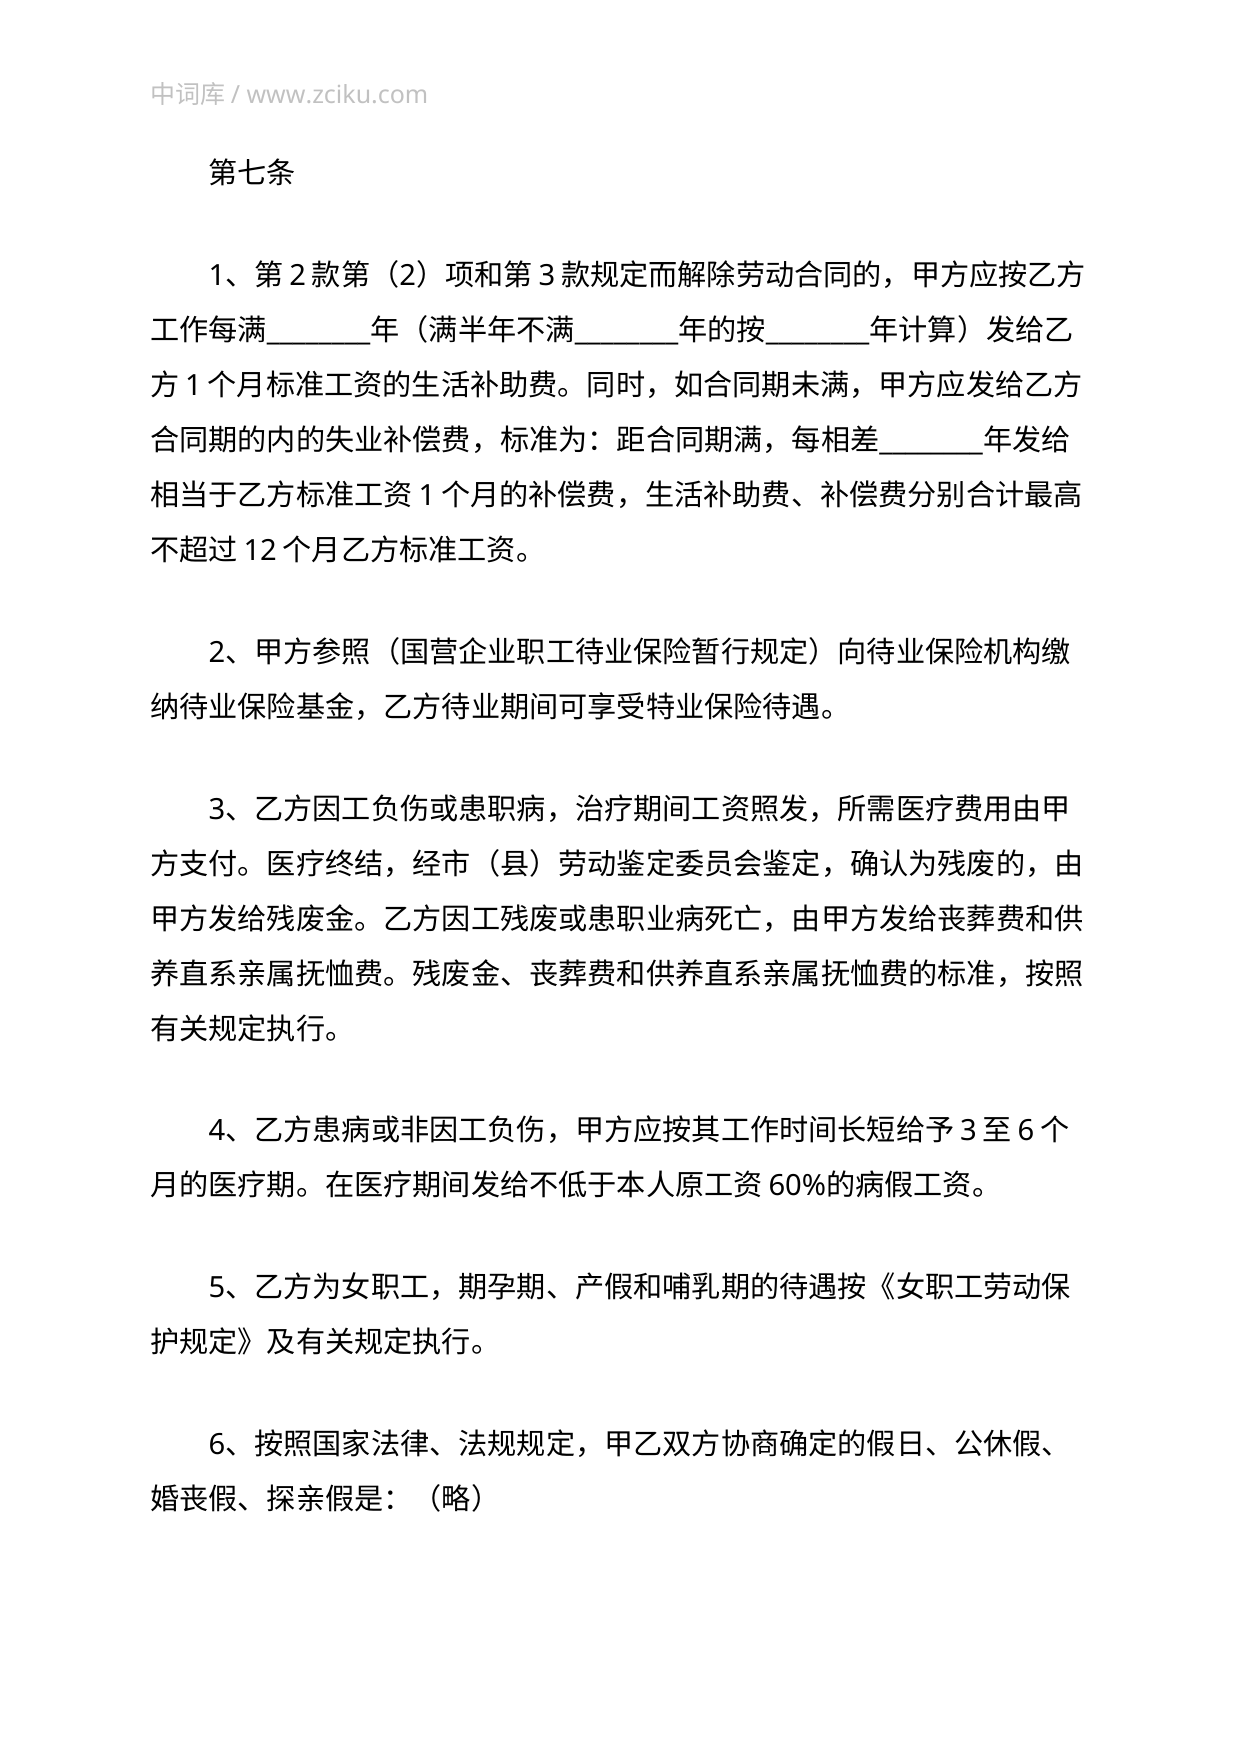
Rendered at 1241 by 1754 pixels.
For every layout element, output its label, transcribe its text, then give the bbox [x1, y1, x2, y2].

text 第七条 [150, 150, 1090, 192]
text 1、第2款第（2）项和第3款规定而解除劳动合同的，甲方应按乙方工作每满________年（满半年不满________年的按________年计算）发给乙方1个月标准工资的生活补助费。同时，如合同期未满，甲方应发给乙方合同期的内的失业补偿费，标准为：距合同期满，每相差________年发给相当于乙方标准工资1个月的补偿费，生活补助费、补偿费分别合计最高不超过12个月乙方标准工资。 [150, 252, 1090, 569]
text 5、乙方为女职工，期孕期、产假和哺乳期的待遇按《女职工劳动保护规定》及有关规定执行。 [150, 1264, 1090, 1361]
text 3、乙方因工负伤或患职病，治疗期间工资照发，所需医疗费用由甲方支付。医疗终结，经市（县）劳动鉴定委员会鉴定，确认为残废的，由甲方发给残废金。乙方因工残废或患职业病死亡，由甲方发给丧葬费和供养直系亲属抚恤费。残废金、丧葬费和供养直系亲属抚恤费的标准，按照有关规定执行。 [150, 786, 1090, 1047]
text 6、按照国家法律、法规规定，甲乙双方协商确定的假日、公休假、婚丧假、探亲假是：（略） [150, 1421, 1090, 1518]
text 4、乙方患病或非因工负伤，甲方应按其工作时间长短给予3至6个月的医疗期。在医疗期间发给不低于本人原工资60%的病假工资。 [150, 1107, 1090, 1204]
text 2、甲方参照（国营企业职工待业保险暂行规定）向待业保险机构缴纳待业保险基金，乙方待业期间可享受特业保险待遇。 [150, 629, 1090, 726]
